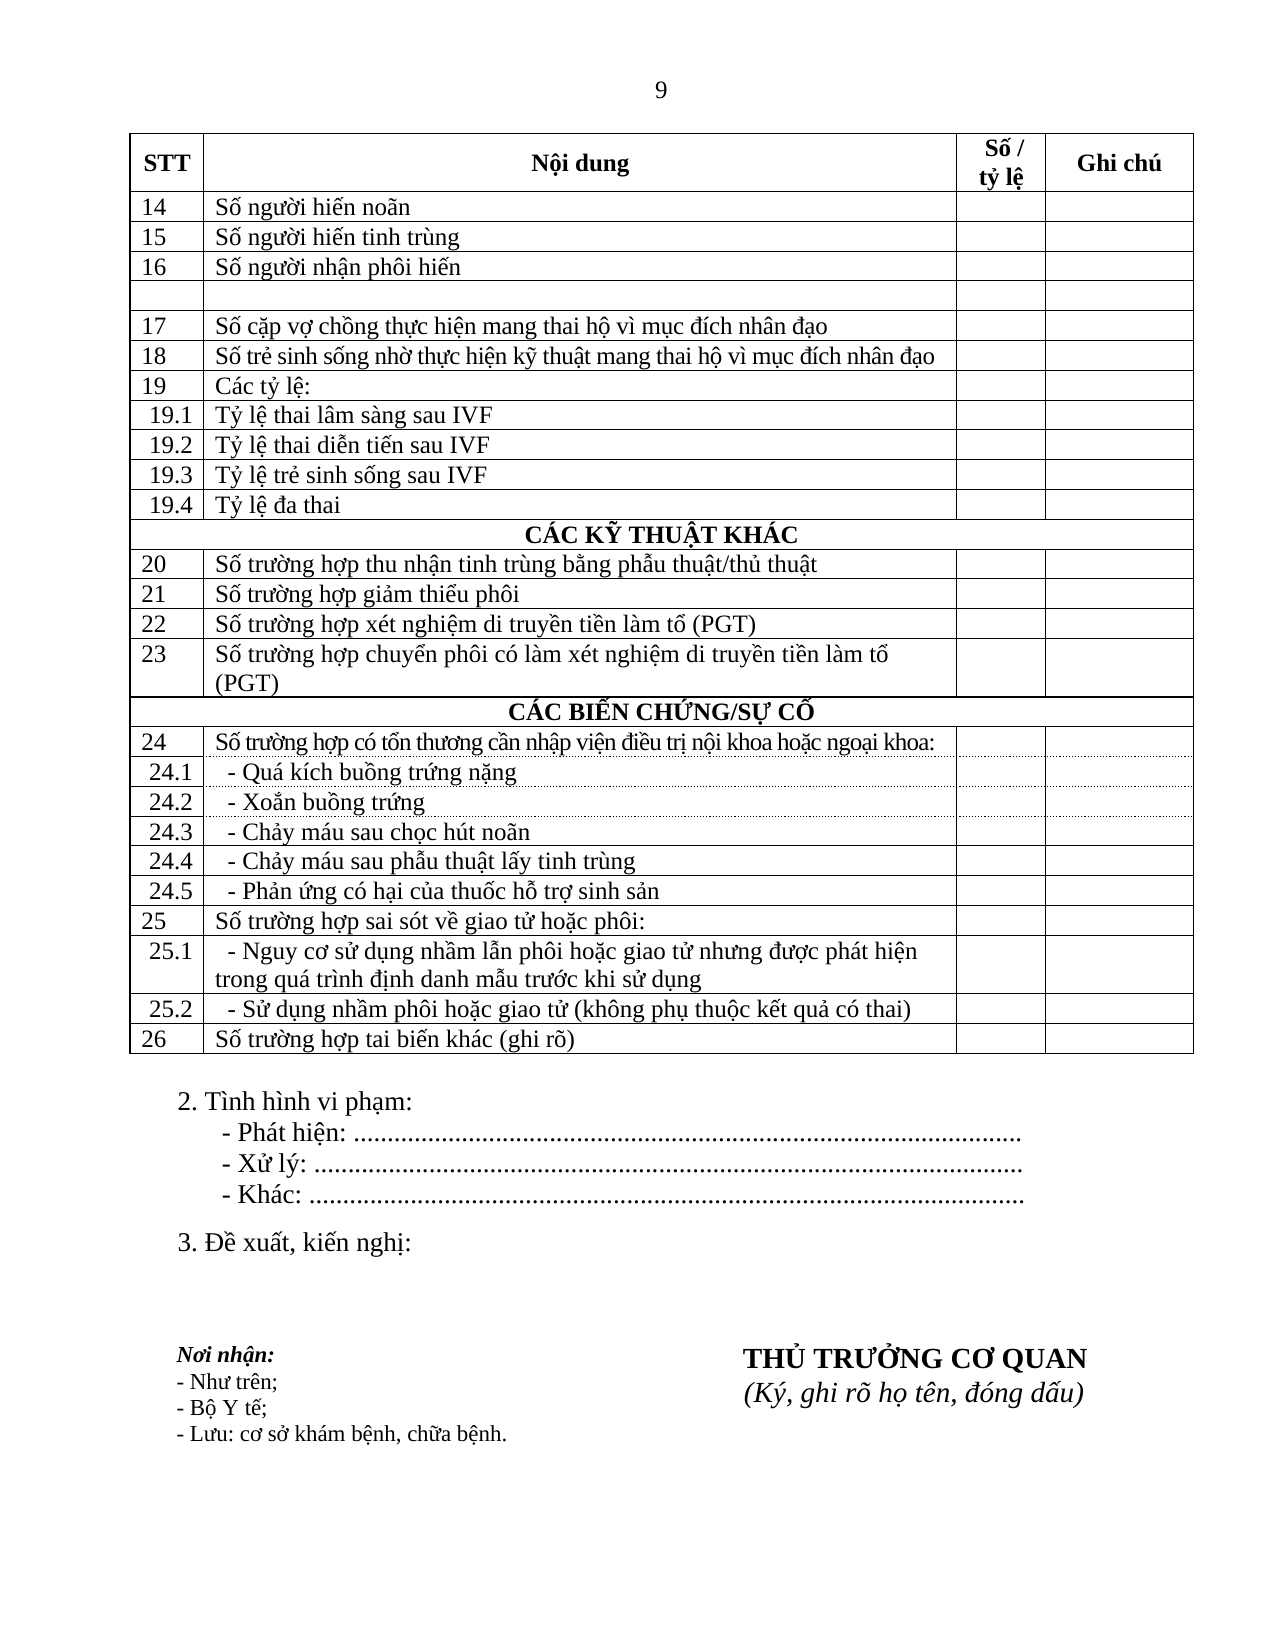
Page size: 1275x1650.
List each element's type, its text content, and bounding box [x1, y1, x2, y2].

table_cell [1046, 846, 1193, 875]
text 3. Đề xuất, kiến nghị: [177, 1226, 1145, 1258]
table_cell [1046, 460, 1193, 489]
table_cell [957, 846, 1045, 875]
table_cell Số trường hợp có tổn thương cần nhập viện điều trị nội khoa hoặc ngoại khoa: [204, 727, 956, 756]
table_cell Số trường hợp giảm thiểu phôi [204, 579, 956, 608]
table_cell Số người nhận phôi hiến [204, 252, 956, 280]
table_cell [957, 786, 1045, 816]
table_cell - Phản ứng có hại của thuốc hỗ trợ sinh sản [204, 876, 956, 905]
table_cell 24.3 [131, 817, 203, 845]
table_cell [131, 281, 203, 310]
table_header Số / tỷ lệ [957, 134, 1045, 191]
table_cell [957, 579, 1045, 608]
table_cell [1046, 994, 1193, 1023]
table_cell [957, 341, 1045, 370]
table_header STT [131, 134, 203, 191]
table_cell Số trường hợp tai biến khác (ghi rõ) [204, 1024, 956, 1053]
text - Xử lý: ......................................................................................................... [177, 1147, 1145, 1178]
table_header Ghi chú [1046, 134, 1193, 191]
table_header Nội dung [204, 134, 956, 191]
table_cell Tỷ lệ trẻ sinh sống sau IVF [204, 460, 956, 489]
table_cell [957, 252, 1045, 280]
table_cell Số trường hợp xét nghiệm di truyền tiền làm tổ (PGT) [204, 609, 956, 638]
table_cell [1046, 906, 1193, 935]
table_cell [1046, 550, 1193, 578]
table_cell [957, 401, 1045, 429]
table_cell 19.3 [131, 460, 203, 489]
table_cell - Nguy cơ sử dụng nhầm lẫn phôi hoặc giao tử nhưng được phát hiện trong quá trình định danh mẫu trước khi sử dụng [204, 936, 956, 993]
table_cell Các tỷ lệ: [204, 371, 956, 399]
table_cell [1046, 222, 1193, 251]
table_cell [957, 994, 1045, 1023]
table_header Nơi nhận: - Như trên; - Bộ Y tế; - Lưu: cơ sở khám bệnh, chữa bệnh. [165, 1341, 649, 1447]
table_cell [1046, 430, 1193, 459]
table_cell [1046, 756, 1193, 786]
table_cell [957, 281, 1045, 310]
table_cell [1046, 786, 1193, 816]
table_cell - Quá kích buồng trứng nặng [204, 756, 956, 786]
table_cell [1046, 252, 1193, 280]
table_cell 20 [131, 550, 203, 578]
table_cell 24.4 [131, 846, 203, 875]
table_header THỦ TRƯỞNG CƠ QUAN (Ký, ghi rõ họ tên, đóng dấu) [649, 1341, 1181, 1447]
table_cell 25 [131, 906, 203, 935]
table_cell Số trẻ sinh sống nhờ thực hiện kỹ thuật mang thai hộ vì mục đích nhân đạo [204, 341, 956, 370]
table_cell - Xoắn buồng trứng [204, 786, 956, 816]
table_cell [1046, 609, 1193, 638]
table_cell [1046, 816, 1193, 845]
table_cell [957, 936, 1045, 993]
table_cell [1046, 639, 1193, 696]
table_cell [957, 727, 1045, 756]
table_cell 24 [131, 727, 203, 756]
table_cell Số trường hợp chuyển phôi có làm xét nghiệm di truyền tiền làm tổ (PGT) [204, 639, 956, 696]
text - Khác: .......................................................................................................... [177, 1178, 1145, 1210]
table_cell 15 [131, 222, 203, 251]
table_cell [1046, 192, 1193, 221]
table_cell [1046, 579, 1193, 608]
table_cell 22 [131, 609, 203, 638]
table_cell [957, 222, 1045, 251]
table_cell [1046, 281, 1193, 310]
table_cell CÁC BIẾN CHỨNG/SỰ CỐ [131, 698, 1193, 726]
table_cell - Sử dụng nhầm phôi hoặc giao tử (không phụ thuộc kết quả có thai) [204, 994, 956, 1023]
table_cell [957, 1024, 1045, 1053]
table_cell 21 [131, 579, 203, 608]
table_cell Số người hiến tinh trùng [204, 222, 956, 251]
table_cell - Chảy máu sau chọc hút noãn [204, 816, 956, 845]
table_cell [1046, 401, 1193, 429]
table_cell [1046, 936, 1193, 993]
table_cell 25.2 [131, 994, 203, 1023]
table_cell [957, 816, 1045, 845]
table_cell [957, 371, 1045, 399]
table_cell 19.2 [131, 430, 203, 459]
table_cell [957, 430, 1045, 459]
table_cell 17 [131, 311, 203, 340]
table_cell CÁC KỸ THUẬT KHÁC [131, 520, 1193, 548]
table_cell 24.1 [131, 757, 203, 786]
table_cell [1046, 727, 1193, 756]
table_cell [957, 876, 1045, 905]
table_cell 19.1 [131, 401, 203, 429]
table_cell Tỷ lệ đa thai [204, 490, 956, 519]
table_cell 14 [131, 192, 203, 221]
table_cell [957, 609, 1045, 638]
table_cell [957, 192, 1045, 221]
table_cell [1046, 876, 1193, 905]
table_cell [1046, 490, 1193, 519]
table_cell 24.2 [131, 787, 203, 816]
table_cell [957, 460, 1045, 489]
table_cell 23 [131, 639, 203, 696]
table_cell 18 [131, 341, 203, 370]
table_cell [957, 639, 1045, 696]
table_cell Số trường hợp sai sót về giao tử hoặc phôi: [204, 906, 956, 935]
table_cell - Chảy máu sau phẫu thuật lấy tinh trùng [204, 846, 956, 875]
table_cell [1046, 311, 1193, 340]
table_cell [204, 281, 956, 310]
table_cell 19.4 [131, 490, 203, 519]
table_cell [957, 311, 1045, 340]
table_cell [1046, 1024, 1193, 1053]
table_cell [957, 550, 1045, 578]
text - Phát hiện: ................................................................................................... [177, 1116, 1145, 1147]
table_cell 16 [131, 252, 203, 280]
table_cell 19 [131, 371, 203, 399]
table_cell Số trường hợp thu nhận tinh trùng bằng phẫu thuật/thủ thuật [204, 550, 956, 578]
table_cell [1046, 341, 1193, 370]
table_cell Tỷ lệ thai diễn tiến sau IVF [204, 430, 956, 459]
table_cell Tỷ lệ thai lâm sàng sau IVF [204, 401, 956, 429]
table_cell [1046, 371, 1193, 399]
table_cell 26 [131, 1024, 203, 1053]
table_cell [957, 906, 1045, 935]
text 2. Tình hình vi phạm: [177, 1085, 1145, 1116]
table_cell [957, 490, 1045, 519]
table_cell 24.5 [131, 876, 203, 905]
table_cell 25.1 [131, 936, 203, 993]
table_cell Số cặp vợ chồng thực hiện mang thai hộ vì mục đích nhân đạo [204, 311, 956, 340]
table_cell [957, 756, 1045, 786]
table_cell Số người hiến noãn [204, 192, 956, 221]
